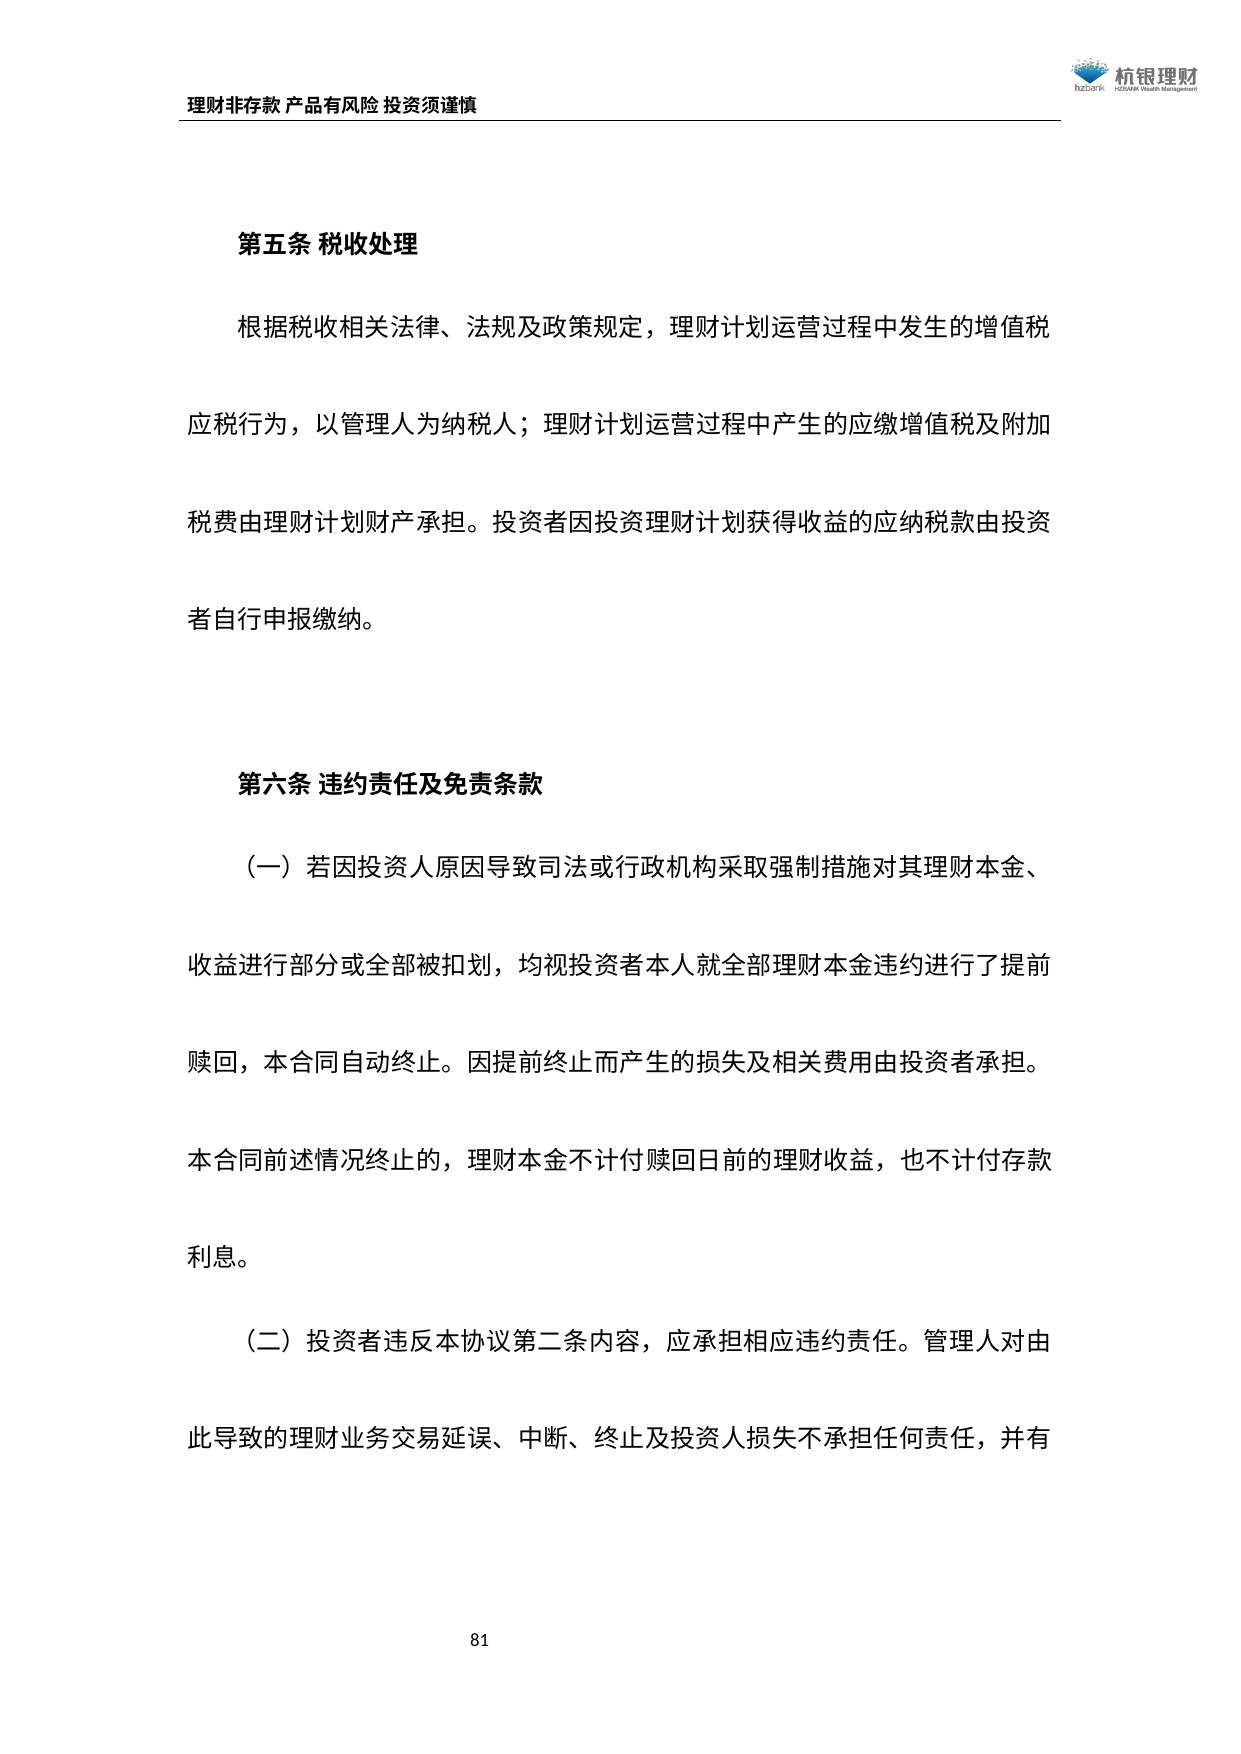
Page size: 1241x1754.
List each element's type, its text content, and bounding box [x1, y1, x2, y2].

picture [1027, 0, 1240, 151]
list 税收处理 [187, 210, 1053, 275]
list 违约责任及免责条款 [187, 750, 1053, 815]
list 若因投资人原因导致司法或行政机构采取强制措施对其理财本金、收益进行部分或全部被扣划，均视投资者本人就全部理财本金违约进行了提前赎回，本合同自动终止。因提前终止而产生的损失及相关费用由投资者承担。本合同前述情况终止的，理财本金不计付赎回日前的理财收益，也不计付存款利息。 [187, 833, 1053, 1288]
text 根据税收相关法律、法规及政策规定，理财计划运营过程中发生的增值税应税行为，以管理人为纳税人；理财计划运营过程中产生的应缴增值税及附加税费由理财计划财产承担。投资者因投资理财计划获得收益的应纳税款由投资者自行申报缴纳。 [187, 293, 1053, 650]
list 投资者违反本协议第二条内容，应承担相应违约责任。管理人对由此导致的理财业务交易延误、中断、终止及投资人损失不承担任何责任，并有权单方终止双方理财业务关系。因投资人违反双方约定解除本协议给管理人或全体投资者造成损失的，投资人应承担相应的赔偿责任。 [187, 1307, 1053, 1469]
